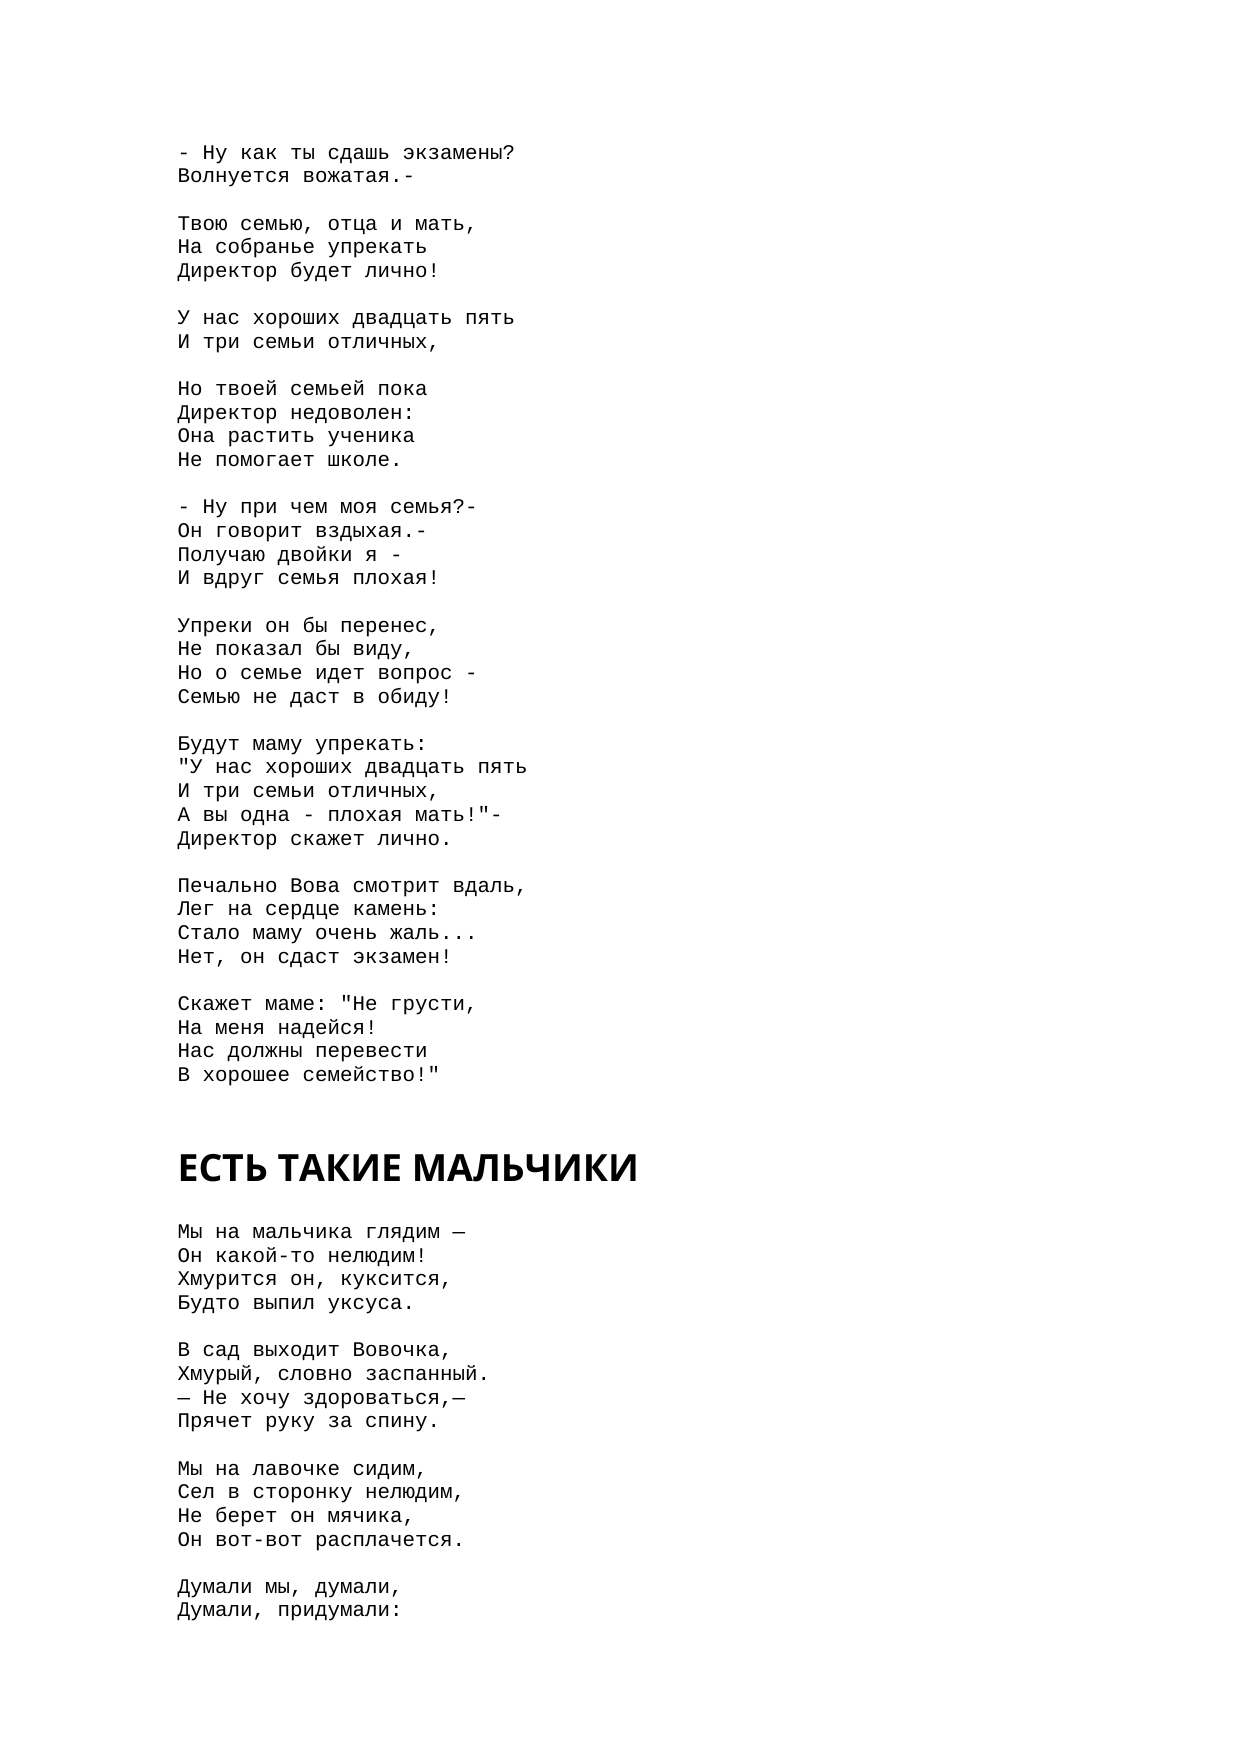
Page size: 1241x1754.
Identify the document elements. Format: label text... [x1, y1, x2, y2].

text Но о семье идет вопрос - [177, 662, 1152, 686]
text Директор скажет лично. [177, 827, 1152, 851]
text В хорошее семейство!" [177, 1064, 1152, 1088]
text Семью не даст в обиду! [177, 686, 1152, 709]
text Печально Вова смотрит вдаль, [177, 875, 1152, 898]
text - Ну при чем моя семья?- [177, 496, 1152, 520]
text "У нас хороших двадцать пять [177, 757, 1152, 780]
text Мы на мальчика глядим — [177, 1221, 1152, 1245]
text Лег на сердце камень: [177, 898, 1152, 922]
text Не показал бы виду, [177, 638, 1152, 662]
text Мы на лавочке сидим, [177, 1458, 1152, 1481]
text Скажет маме: "Не грусти, [177, 993, 1152, 1017]
text Прячет руку за спину. [177, 1410, 1152, 1434]
text У нас хороших двадцать пять [177, 307, 1152, 331]
text На меня надейся! [177, 1017, 1152, 1040]
text ЕСТЬ ТАКИЕ МАЛЬЧИКИ [177, 1141, 1152, 1192]
text А вы одна - плохая мать!"- [177, 804, 1152, 827]
text Стало маму очень жаль... [177, 922, 1152, 946]
text Будто выпил уксуса. [177, 1292, 1152, 1316]
text Он какой-то нелюдим! [177, 1245, 1152, 1268]
text Нас должны перевести [177, 1040, 1152, 1064]
text Директор будет лично! [177, 260, 1152, 284]
text Нет, он сдаст экзамен! [177, 946, 1152, 969]
text Упреки он бы перенес, [177, 615, 1152, 638]
text Твою семью, отца и мать, [177, 213, 1152, 236]
text На собранье упрекать [177, 236, 1152, 260]
text Волнуется вожатая.- [177, 165, 1152, 189]
text Она растить ученика [177, 426, 1152, 449]
text Сел в сторонку нелюдим, [177, 1481, 1152, 1505]
text Не берет он мячика, [177, 1505, 1152, 1528]
text Директор недоволен: [177, 402, 1152, 426]
text Хмурится он, куксится, [177, 1268, 1152, 1292]
text И три семьи отличных, [177, 331, 1152, 354]
text Он вот-вот расплачется. [177, 1528, 1152, 1552]
text Он говорит вздыхая.- [177, 520, 1152, 544]
text Будут маму упрекать: [177, 733, 1152, 757]
text И вдруг семья плохая! [177, 567, 1152, 591]
text И три семьи отличных, [177, 780, 1152, 804]
text Думали мы, думали, [177, 1576, 1152, 1599]
text Думали, придумали: [177, 1599, 1152, 1623]
text - Ну как ты сдашь экзамены? [177, 142, 1152, 165]
text Хмурый, словно заспанный. [177, 1363, 1152, 1387]
text В сад выходит Вовочка, [177, 1339, 1152, 1363]
text Получаю двойки я - [177, 544, 1152, 567]
text Не помогает школе. [177, 449, 1152, 473]
text — Не хочу здороваться,— [177, 1387, 1152, 1410]
text Но твоей семьей пока [177, 378, 1152, 402]
